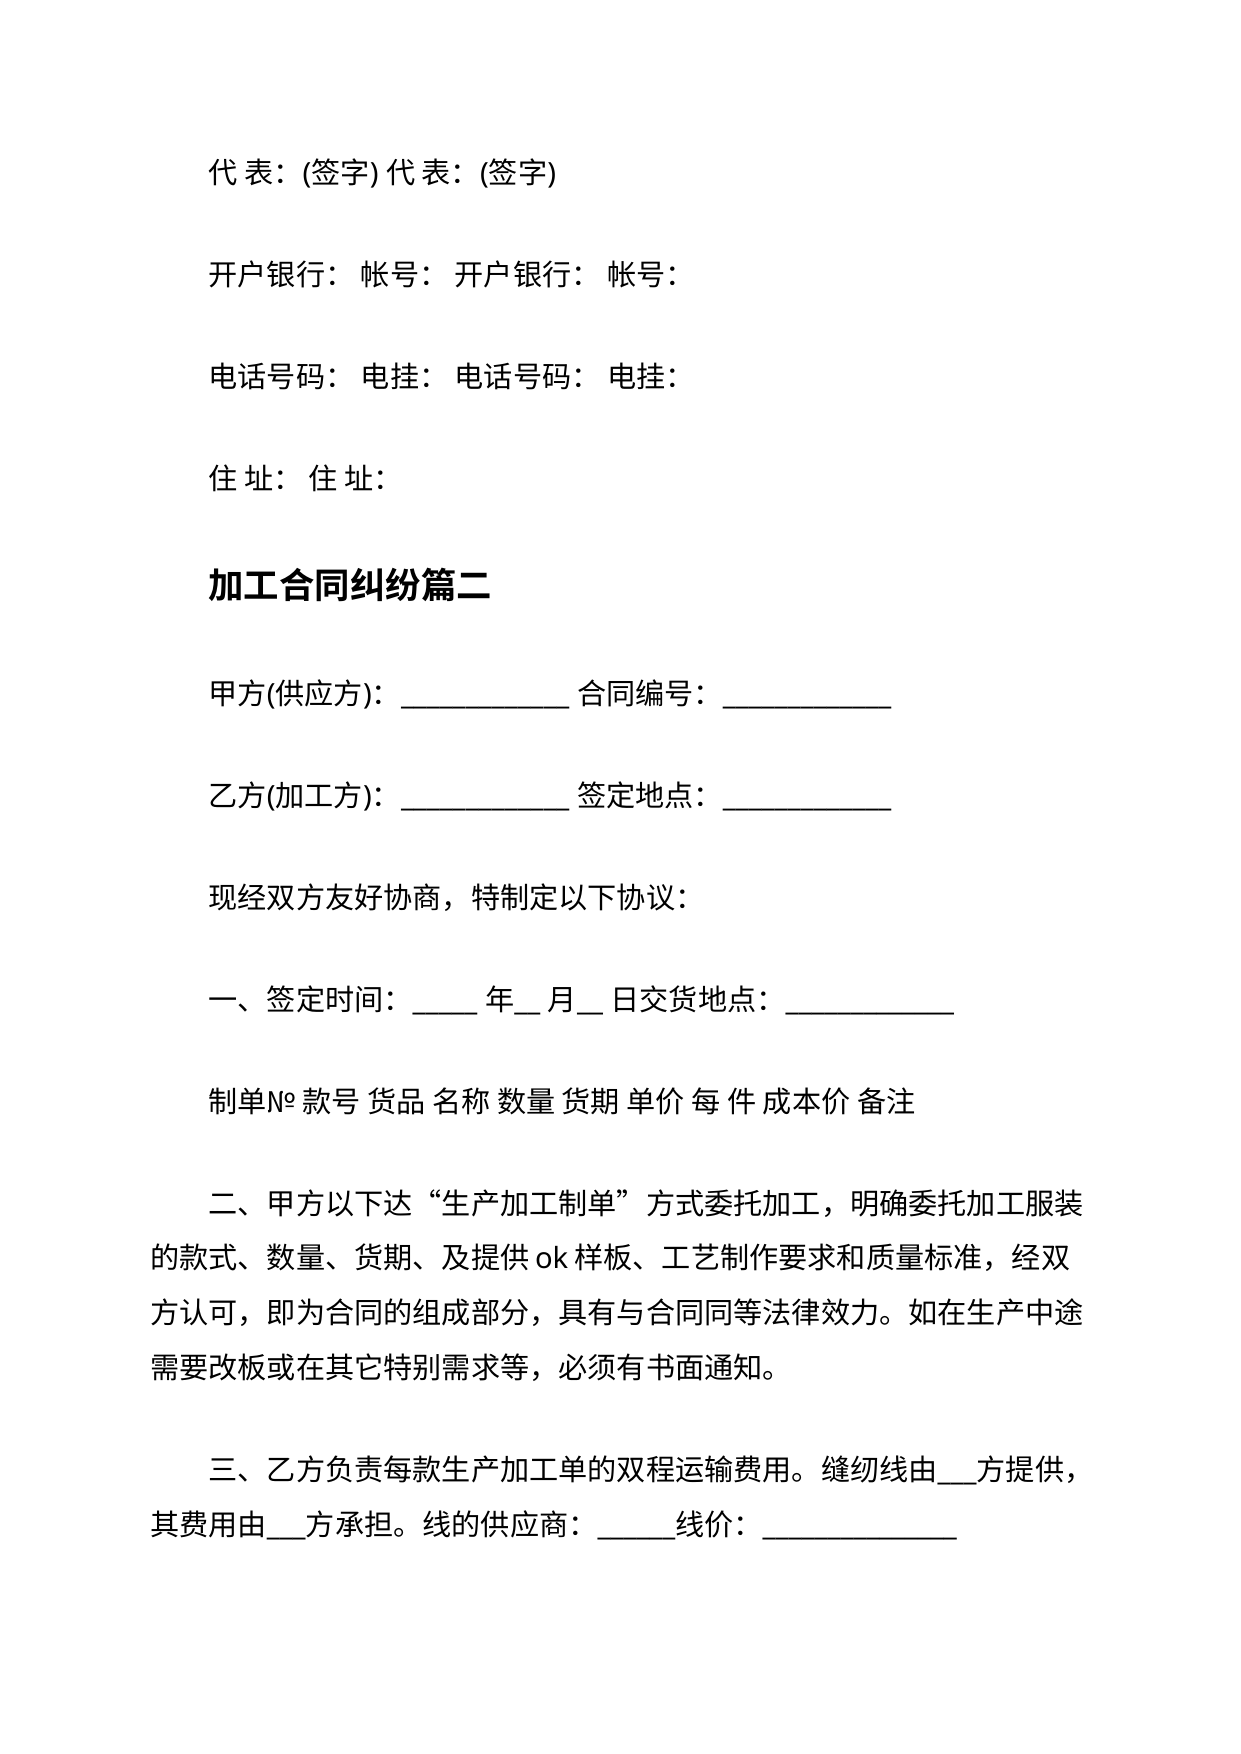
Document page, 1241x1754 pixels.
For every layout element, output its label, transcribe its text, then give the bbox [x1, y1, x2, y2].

text 现经双方友好协商，特制定以下协议： [150, 875, 1090, 917]
text 代 表：(签字) 代 表：(签字) [150, 150, 1090, 192]
text 三、乙方负责每款生产加工单的双程运输费用。缝纫线由___方提供，其费用由___方承担。线的供应商：______线价：_______________ [150, 1447, 1090, 1544]
text 制单№ 款号 货品 名称 数量 货期 单价 每 件 成本价 备注 [150, 1078, 1090, 1121]
text 住 址： 住 址： [150, 456, 1090, 498]
text 一、签定时间：_____ 年__ 月__ 日交货地点：_____________ [150, 976, 1090, 1019]
text 二、甲方以下达“生产加工制单”方式委托加工，明确委托加工服装的款式、数量、货期、及提供ok样板、工艺制作要求和质量标准，经双方认可，即为合同的组成部分，具有与合同同等法律效力。如在生产中途需要改板或在其它特别需求等，必须有书面通知。 [150, 1180, 1090, 1387]
text 开户银行： 帐号： 开户银行： 帐号： [150, 252, 1090, 294]
text 甲方(供应方)：_____________ 合同编号：_____________ [150, 671, 1090, 713]
text 加工合同纠纷篇二 [150, 557, 1090, 608]
text 乙方(加工方)：_____________ 签定地点：_____________ [150, 773, 1090, 815]
text 电话号码： 电挂： 电话号码： 电挂： [150, 354, 1090, 396]
